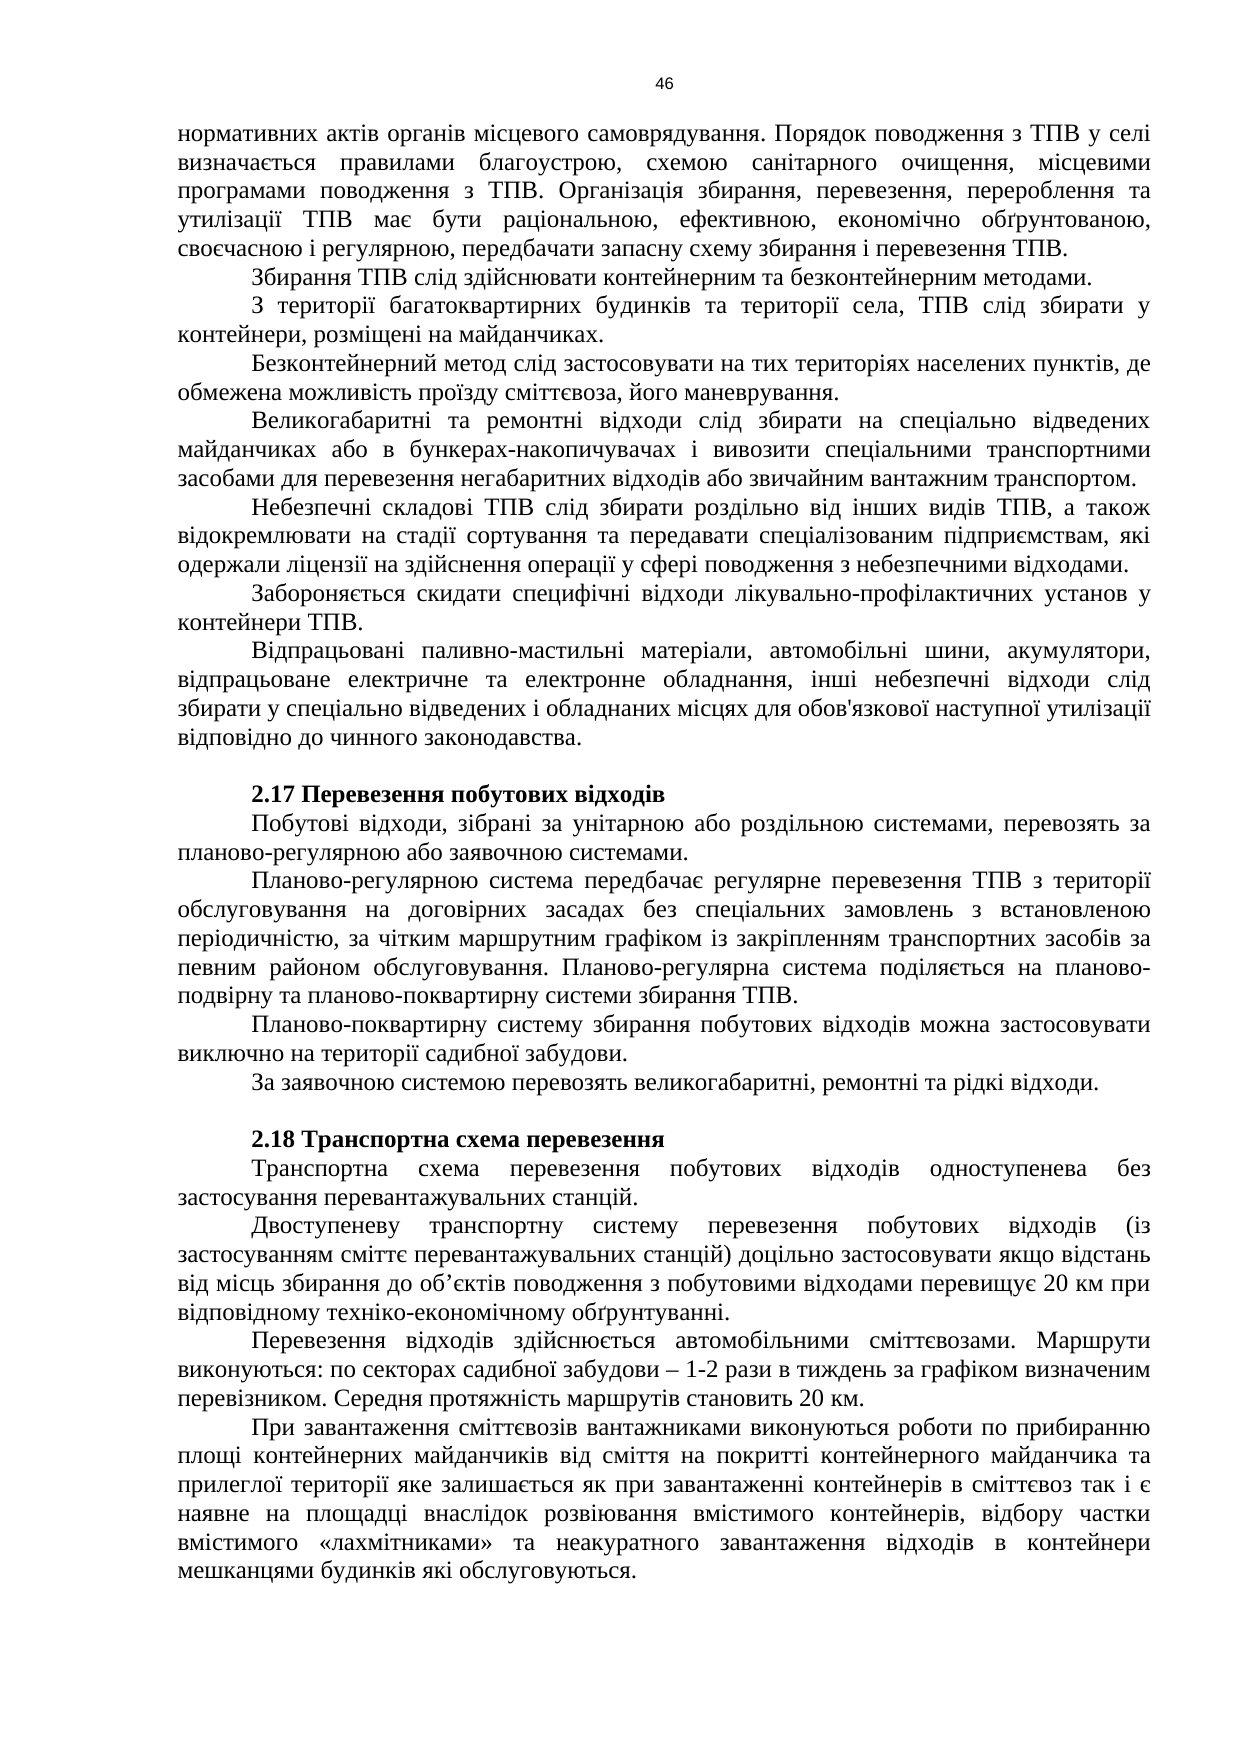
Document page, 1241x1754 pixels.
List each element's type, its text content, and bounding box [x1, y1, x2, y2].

text Планово-pегуляpною система передбачає pегуляpне перевезення ТПВ з території обслуговування на договірних засадах без спеціальних замовлень з встановленою періодичністю, за чітким маршрутним графіком із закріпленням транспортних засобів за певним районом обслуговування. Планово-регулярна система поділяється на планово-подвірну та планово-поквартирну системи збирання ТПВ. [177, 866, 1152, 1009]
text Двоступеневу транспортну систему перевезення побутових відходів (із застосуванням сміттє перевантажувальних станцій) доцільно застосовувати якщо відстань від місць збирання до об’єктів поводження з побутовими відходами перевищує 20 км при відповідному техніко-економічному обґрунтуванні. [177, 1211, 1152, 1326]
text Побутові відходи, зібрані за унітарною або роздільною системами, перевозять за планово-регулярною або заявочною системами. [177, 808, 1152, 866]
text Відпрацьовані паливно-мастильні матеріали, автомобільні шини, акумулятори, відпрацьоване електричне та електронне обладнання, інші небезпечні відходи слід збирати у спеціально відведених і обладнаних місцях для обов'язкової наступної утилізації відповідно до чинного законодавства. [177, 636, 1152, 751]
text При завантаження сміттєвозів вантажниками виконуються роботи по прибиранню площі контейнерних майданчиків від сміття на покритті контейнерного майданчика та прилеглої території яке залишається як при завантаженні контейнерів в сміттєвоз так і є наявне на площадці внаслідок розвіювання вмістимого контейнерів, відбору частки вмістимого «лахмітниками» та неакуратного завантаження відходів в контейнери мешканцями будинків які обслуговуються. [177, 1412, 1152, 1584]
text 2.18 Транспортна схема перевезення [177, 1124, 1152, 1153]
text З території багатоквартирних будинків та території села, ТПВ слід збирати у контейнери, розміщені на майданчиках. [177, 291, 1152, 348]
text Планово-поквартирну систему збирання побутових відходів можна застосовувати виключно на території садибної забудови. [177, 1009, 1152, 1067]
text Небезпечні складові ТПВ слід збирати роздільно від інших видів ТПВ, а також відокремлювати на стадії сортування та передавати спеціалізованим підприємствам, які одержали ліцензії на здійснення операції у сфері поводження з небезпечними відходами. [177, 492, 1152, 578]
text Збирання ТПВ слід здійснювати контейнерним та безконтейнерним методами. [177, 262, 1152, 291]
text Великогабаритні та ремонтні відходи слід збирати на спеціально відведених майданчиках або в бункерах-накопичувачах і вивозити спеціальними транспортними засобами для перевезення негабаритних відходів або звичайним вантажним транспортом. [177, 406, 1152, 492]
text За заявочною системою перевозять великогабаритні, ремонтні та рідкі відходи. [177, 1067, 1152, 1096]
text Транспортна схема перевезення побутових відходів одноступенева без застосування перевантажувальних станцій. [177, 1153, 1152, 1211]
text Безконтейнерний метод слід застосовувати на тих територіях населених пунктів, де обмежена можливість проїзду сміттєвоза, його маневрування. [177, 348, 1152, 406]
text 2.17 Перевезення побутових відходів [177, 779, 1152, 808]
text Перевезення відходів здійснюється автомобільними сміттєвозами. Маршрути виконуються: по секторах садибної забудови – 1-2 рази в тиждень за графіком визначеним перевізником. Середня протяжність маршрутів становить 20 км. [177, 1326, 1152, 1412]
text Забороняється скидати специфічні відходи лікувально-профілактичних установ у контейнери ТПВ. [177, 578, 1152, 636]
